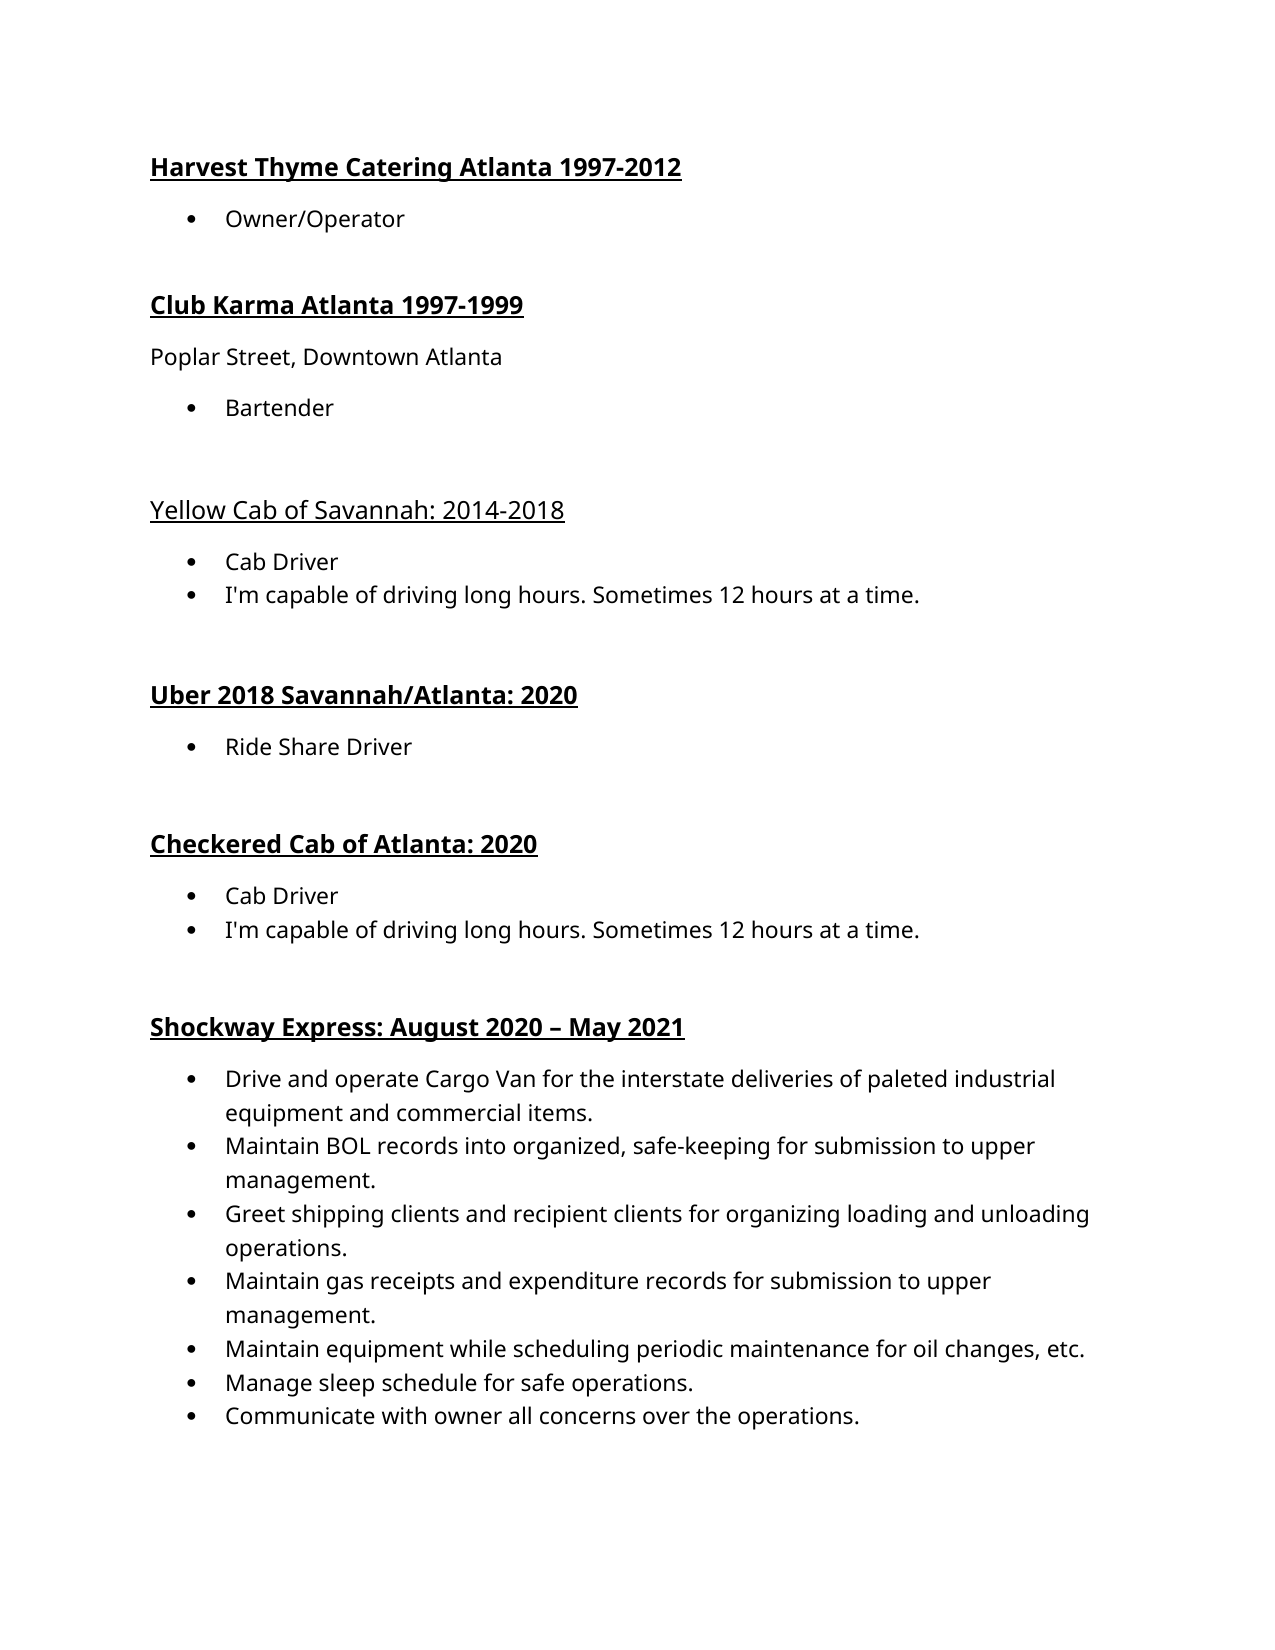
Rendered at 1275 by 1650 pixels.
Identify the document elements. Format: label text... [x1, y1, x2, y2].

text Uber 2018 Savannah/Atlanta: 2020 [150, 678, 1125, 712]
list Bartender [187, 391, 1125, 423]
text Yellow Cab of Savannah: 2014-2018 [150, 492, 1125, 526]
list Ride Share Driver [187, 731, 1125, 762]
list Manage sleep schedule for safe operations. [187, 1366, 1125, 1398]
list Communicate with owner all concerns over the operations. [187, 1400, 1125, 1431]
list I'm capable of driving long hours. Sometimes 12 hours at a time. [187, 579, 1125, 611]
list Cab Driver [187, 546, 1125, 577]
text Harvest Thyme Catering Atlanta 1997-2012 [150, 150, 1125, 184]
text Club Karma Atlanta 1997-1999 [150, 288, 1125, 322]
list Drive and operate Cargo Van for the interstate deliveries of paleted industrial equipment and commercial items. [187, 1063, 1125, 1128]
list I'm capable of driving long hours. Sometimes 12 hours at a time. [187, 914, 1125, 945]
list Greet shipping clients and recipient clients for organizing loading and unloading operations. [187, 1198, 1125, 1263]
text Poplar Street, Downtown Atlanta [150, 341, 1125, 372]
list Maintain gas receipts and expenditure records for submission to upper management. [187, 1265, 1125, 1330]
text Checkered Cab of Atlanta: 2020 [150, 827, 1125, 861]
list Maintain BOL records into organized, safe-keeping for submission to upper management. [187, 1130, 1125, 1195]
list Maintain equipment while scheduling periodic maintenance for oil changes, etc. [187, 1333, 1125, 1364]
text Shockway Express: August 2020 – May 2021 [150, 1009, 1125, 1043]
list Owner/Operator [187, 203, 1125, 235]
list Cab Driver [187, 880, 1125, 911]
